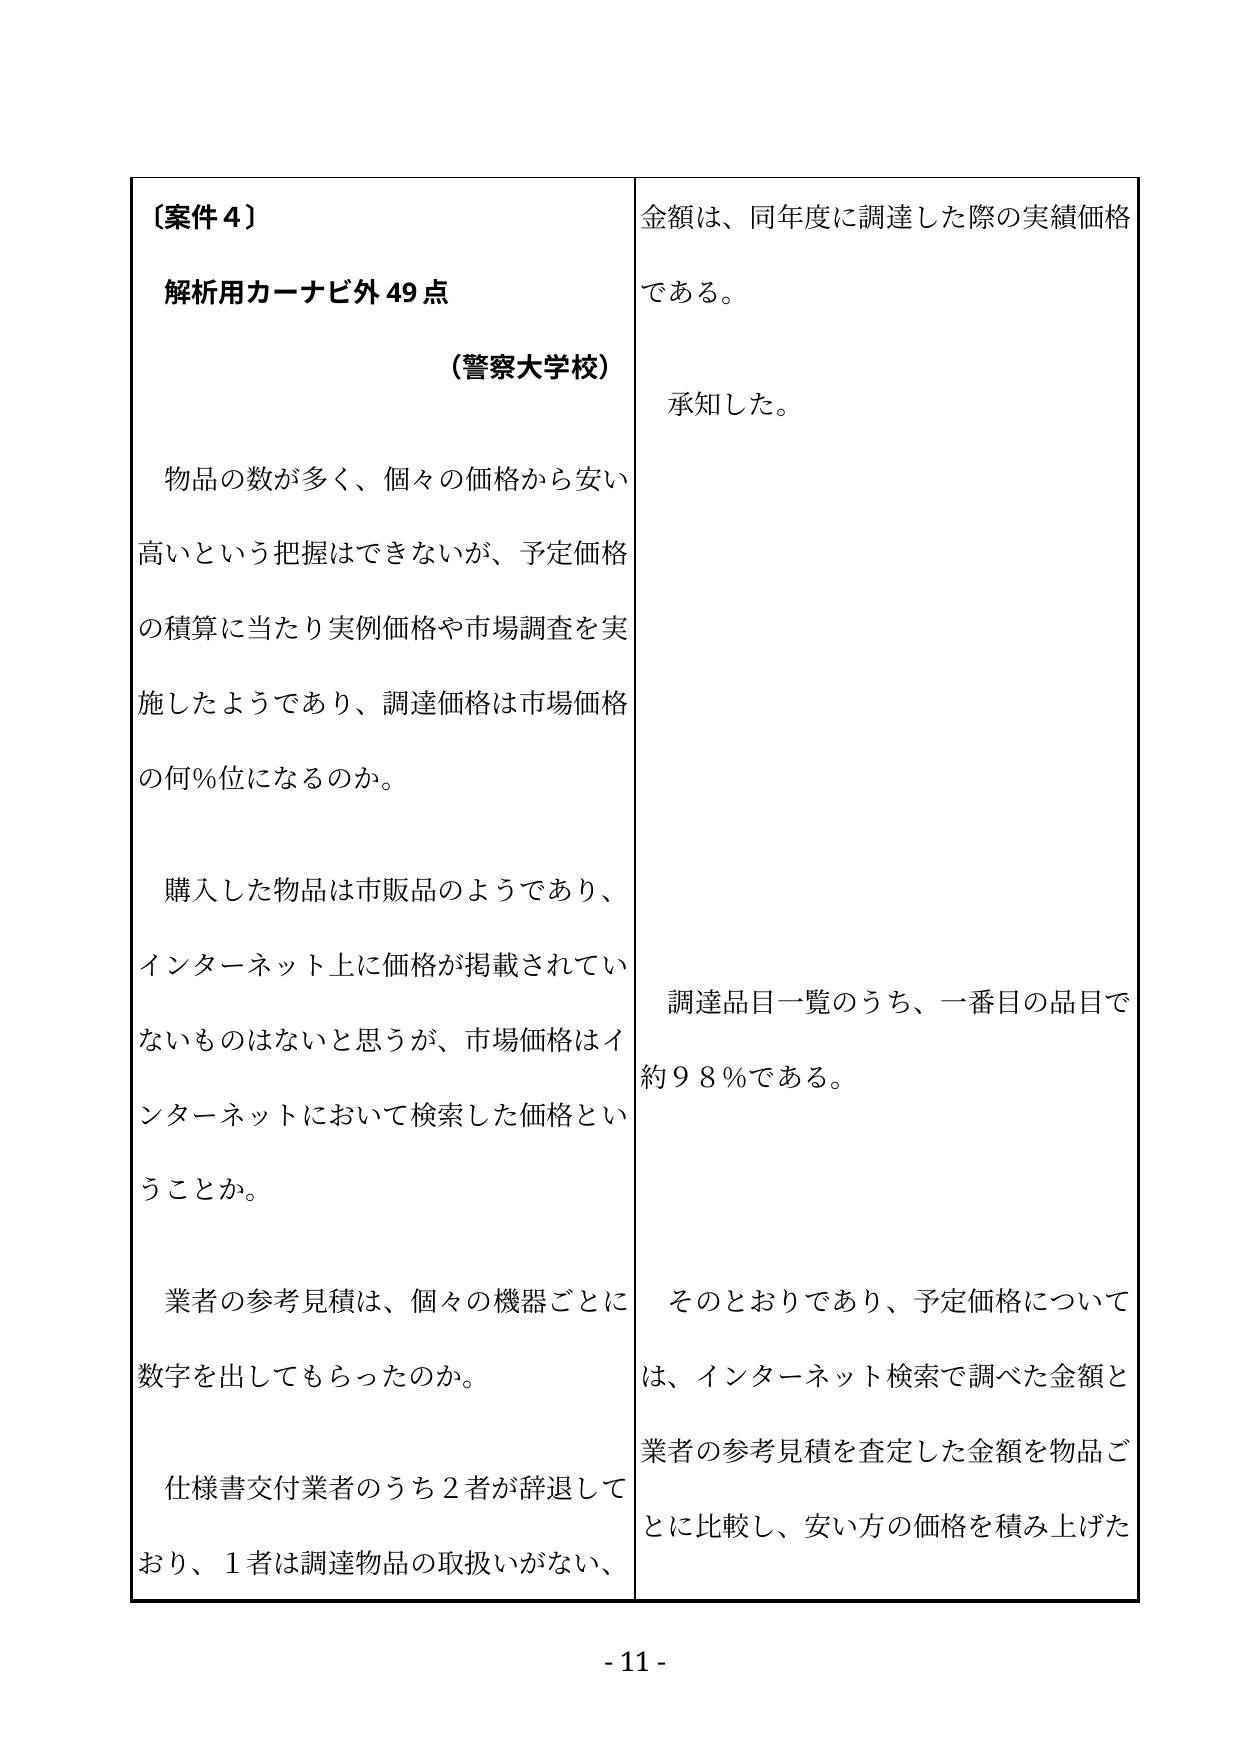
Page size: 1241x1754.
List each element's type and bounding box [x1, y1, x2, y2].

table_cell [133, 178, 634, 1599]
table_cell [636, 178, 1137, 1599]
